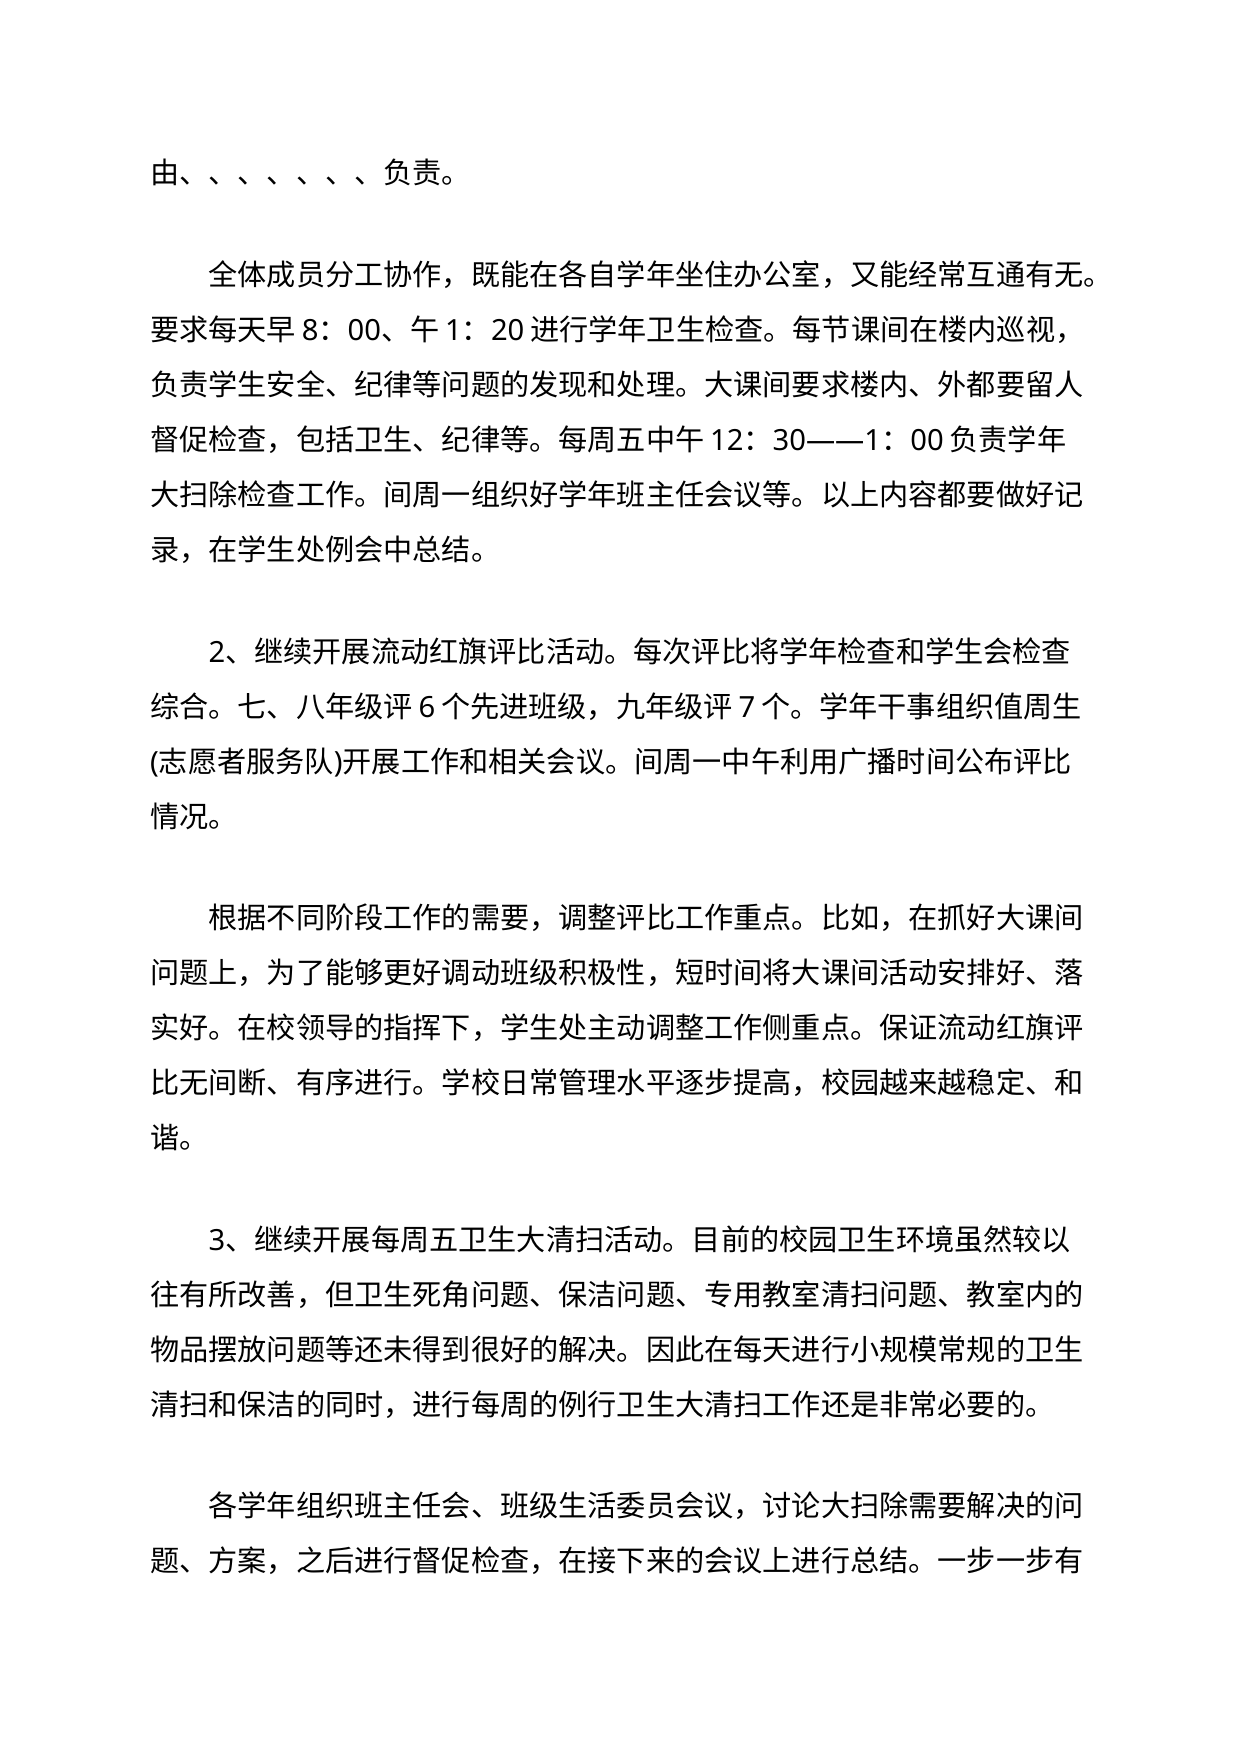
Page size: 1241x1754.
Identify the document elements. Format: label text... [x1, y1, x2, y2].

text 全体成员分工协作，既能在各自学年坐住办公室，又能经常互通有无。要求每天早8：00、午1：20进行学年卫生检查。每节课间在楼内巡视，负责学生安全、纪律等问题的发现和处理。大课间要求楼内、外都要留人督促检查，包括卫生、纪律等。每周五中午12：30——1：00负责学年大扫除检查工作。间周一组织好学年班主任会议等。以上内容都要做好记录，在学生处例会中总结。 [150, 252, 1090, 569]
text 3、继续开展每周五卫生大清扫活动。目前的校园卫生环境虽然较以往有所改善，但卫生死角问题、保洁问题、专用教室清扫问题、教室内的物品摆放问题等还未得到很好的解决。因此在每天进行小规模常规的卫生清扫和保洁的同时，进行每周的例行卫生大清扫工作还是非常必要的。 [150, 1216, 1090, 1423]
text 根据不同阶段工作的需要，调整评比工作重点。比如，在抓好大课间问题上，为了能够更好调动班级积极性，短时间将大课间活动安排好、落实好。在校领导的指挥下，学生处主动调整工作侧重点。保证流动红旗评比无间断、有序进行。学校日常管理水平逐步提高，校园越来越稳定、和谐。 [150, 895, 1090, 1157]
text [150, 150, 1090, 192]
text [150, 1483, 1090, 1580]
text 2、继续开展流动红旗评比活动。每次评比将学年检查和学生会检查综合。七、八年级评6个先进班级，九年级评7个。学年干事组织值周生(志愿者服务队)开展工作和相关会议。间周一中午利用广播时间公布评比情况。 [150, 628, 1090, 836]
